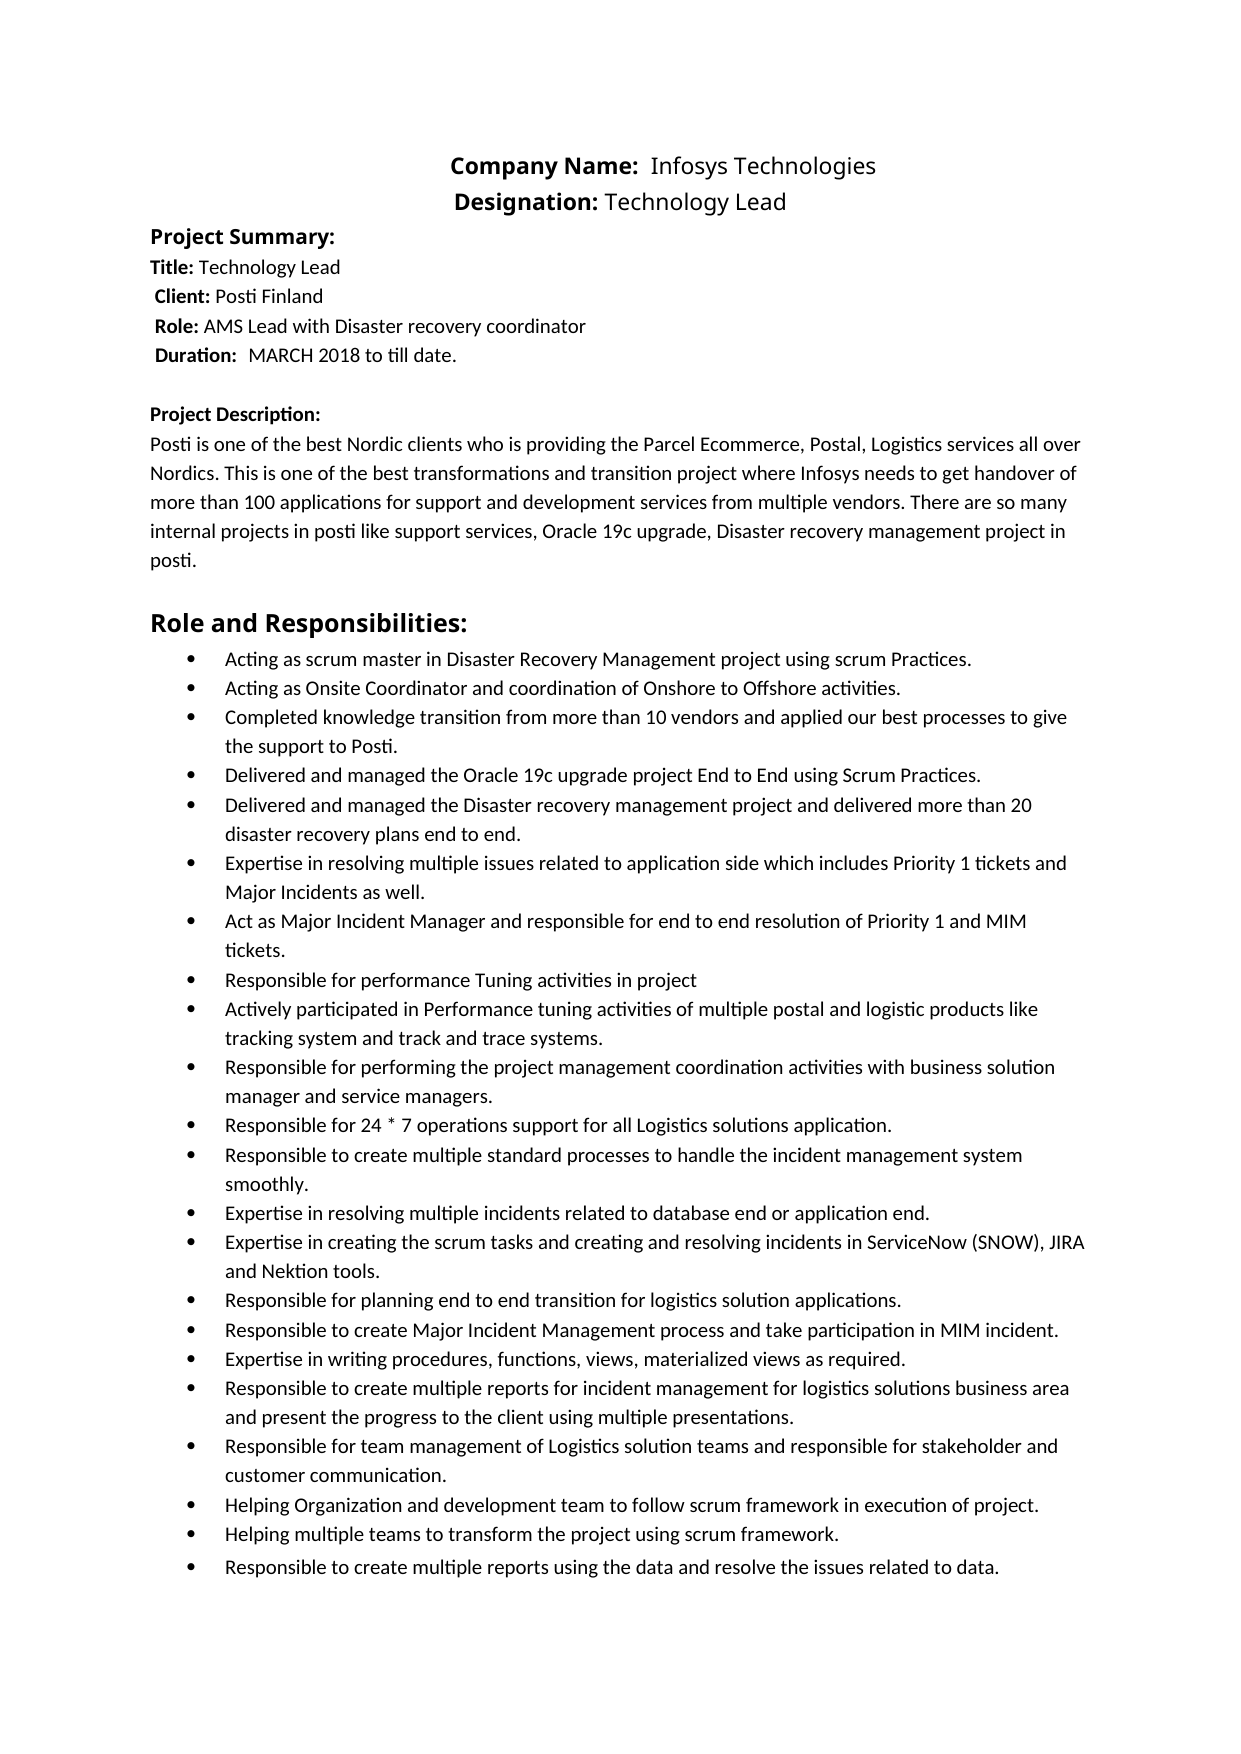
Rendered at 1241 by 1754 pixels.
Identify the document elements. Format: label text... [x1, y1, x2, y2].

list Delivered and managed the Disaster recovery management project and delivered more than 20 disaster recovery plans end to end. [187, 792, 1090, 846]
list Expertise in resolving multiple incidents related to database end or application end. [187, 1200, 1090, 1226]
text Duration: MARCH 2018 to till date. [150, 342, 1090, 367]
list Responsible to create multiple reports using the data and resolve the issues related to data. [187, 1550, 1090, 1581]
list Responsible to create Major Incident Management process and take participation in MIM incident. [187, 1317, 1090, 1342]
list Expertise in writing procedures, functions, views, materialized views as required. [187, 1346, 1090, 1371]
list Helping Organization and development team to follow scrum framework in execution of project. [187, 1492, 1090, 1517]
list Responsible for performing the project management coordination activities with business solution manager and service managers. [187, 1054, 1090, 1109]
list Responsible to create multiple standard processes to handle the incident management system smoothly. [187, 1142, 1090, 1196]
list Acting as scrum master in Disaster Recovery Management project using scrum Practices. [187, 646, 1090, 671]
list Actively participated in Performance tuning activities of multiple postal and logistic products like tracking system and track and trace systems. [187, 996, 1090, 1051]
list Responsible for performance Tuning activities in project [187, 967, 1090, 992]
text Project Summary: [150, 222, 1090, 250]
list Delivered and managed the Oracle 19c upgrade project End to End using Scrum Practices. [187, 763, 1090, 788]
text Client: Posti Finland [150, 284, 1090, 309]
list Responsible for 24 * 7 operations support for all Logistics solutions application. [187, 1113, 1090, 1138]
text Posti is one of the best Nordic clients who is providing the Parcel Ecommerce, Postal, Logistics services all over Nordics. This is one of the best transformations and transition project where Infosys needs to get handover of more than 100 applications for support and development services from multiple vendors. There are so many internal projects in posti like support services, Oracle 19c upgrade, Disaster recovery management project in posti. [150, 431, 1090, 573]
list Acting as Onsite Coordinator and coordination of Onshore to Offshore activities. [187, 675, 1090, 701]
list Helping multiple teams to transform the project using scrum framework. [187, 1521, 1090, 1546]
text Designation: Technology Lead [150, 186, 1090, 217]
text Company Name: Infosys Technologies [450, 150, 1090, 181]
list Expertise in resolving multiple issues related to application side which includes Priority 1 tickets and Major Incidents as well. [187, 850, 1090, 905]
text Project Description: [150, 402, 1090, 427]
list Expertise in creating the scrum tasks and creating and resolving incidents in ServiceNow (SNOW), JIRA and Nektion tools. [187, 1229, 1090, 1284]
text Role: AMS Lead with Disaster recovery coordinator [150, 313, 1090, 338]
list Responsible for team management of Logistics solution teams and responsible for stakeholder and customer communication. [187, 1433, 1090, 1488]
list Completed knowledge transition from more than 10 vendors and applied our best processes to give the support to Posti. [187, 704, 1090, 759]
list Responsible to create multiple reports for incident management for logistics solutions business area and present the progress to the client using multiple presentations. [187, 1375, 1090, 1430]
text Title: Technology Lead [150, 254, 1090, 280]
list Act as Major Incident Manager and responsible for end to end resolution of Priority 1 and MIM tickets. [187, 908, 1090, 963]
text Role and Responsibilities: [150, 606, 1090, 640]
list Responsible for planning end to end transition for logistics solution applications. [187, 1288, 1090, 1313]
